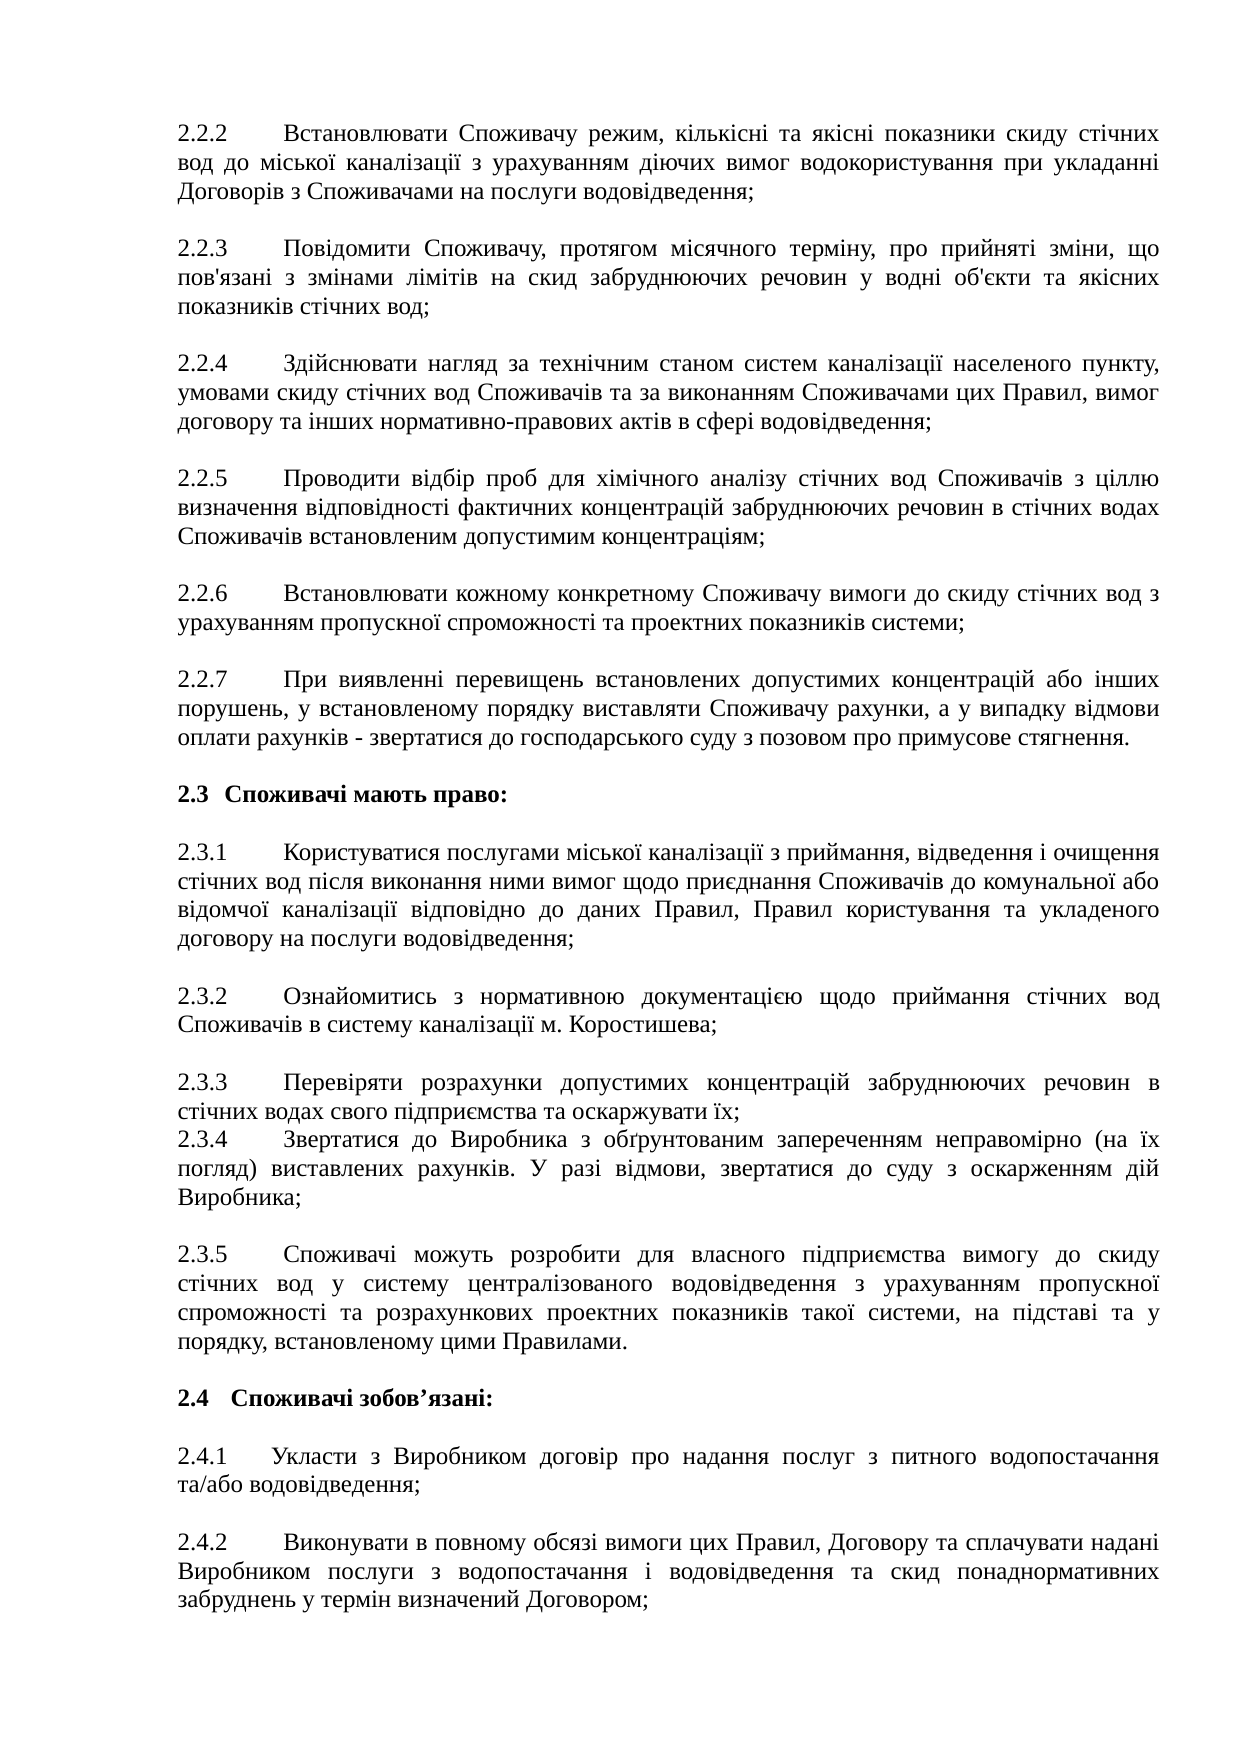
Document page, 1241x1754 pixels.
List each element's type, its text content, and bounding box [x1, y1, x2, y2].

list Укласти з Виробником договір про надання послуг з питного водопостачання та/або водовідведення; [177, 1441, 1161, 1498]
list Споживачі зобов’язані: [177, 1383, 1161, 1412]
list Звертатися до Виробника з обґрунтованим запереченням неправомірно (на їх погляд) виставлених рахунків. У разі відмови, звертатися до суду з оскарженням дій Виробника; [177, 1124, 1161, 1211]
list Перевіряти розрахунки допустимих концентрацій забруднюючих речовин в стічних водах свого підприємства та оскаржувати їх; [177, 1067, 1161, 1124]
list Споживачі мають право: [177, 779, 1161, 808]
list Користуватися послугами міської каналізації з приймання, відведення і очищення стічних вод після виконання ними вимог щодо приєднання Споживачів до комунальної або відомчої каналізації відповідно до даних Правил, Правил користування та укладеного договору на послуги водовідведення; [177, 837, 1161, 952]
list Повідомити Споживачу, протягом місячного терміну, про прийняті зміни, що пов'язані з змінами лімітів на скид забруднюючих речовин у водні об'єкти та якісних показників стічних вод; [177, 233, 1161, 319]
list Споживачі можуть розробити для власного підприємства вимогу до скиду стічних вод у систему централізованого водовідведення з урахуванням пропускної спроможності та розрахункових проектних показників такої системи, на підставі та у порядку, встановленому цими Правилами. [177, 1239, 1161, 1354]
list Виконувати в повному обсязі вимоги цих Правил, Договору та сплачувати надані Виробником послуги з водопостачання і водовідведення та скид понаднормативних забруднень у термін визначений Договором; [177, 1527, 1161, 1613]
list Встановлювати кожному конкретному Споживачу вимоги до скиду стічних вод з урахуванням пропускної спроможності та проектних показників системи; [177, 578, 1161, 636]
list Здійснювати нагляд за технічним станом систем каналізації населеного пункту, умовами скиду стічних вод Споживачів та за виконанням Споживачами цих Правил, вимог договору та інших нормативно-правових актів в сфері водовідведення; [177, 348, 1161, 434]
list Встановлювати Споживачу режим, кількісні та якісні показники скиду стічних вод до міської каналізації з урахуванням діючих вимог водокористування при укладанні Договорів з Споживачами на послуги водовідведення; [177, 118, 1161, 204]
list Ознайомитись з нормативною документацією щодо приймання стічних вод Споживачів в систему каналізації м. Коростишева; [177, 981, 1161, 1038]
list Проводити відбір проб для хімічного аналізу стічних вод Споживачів з ціллю визначення відповідності фактичних концентрацій забруднюючих речовин в стічних водах Споживачів встановленим допустимим концентраціям; [177, 463, 1161, 549]
list При виявленні перевищень встановлених допустимих концентрацій або інших порушень, у встановленому порядку виставляти Споживачу рахунки, а у випадку відмови оплати рахунків - звертатися до господарського суду з позовом про примусове стягнення. [177, 664, 1161, 751]
